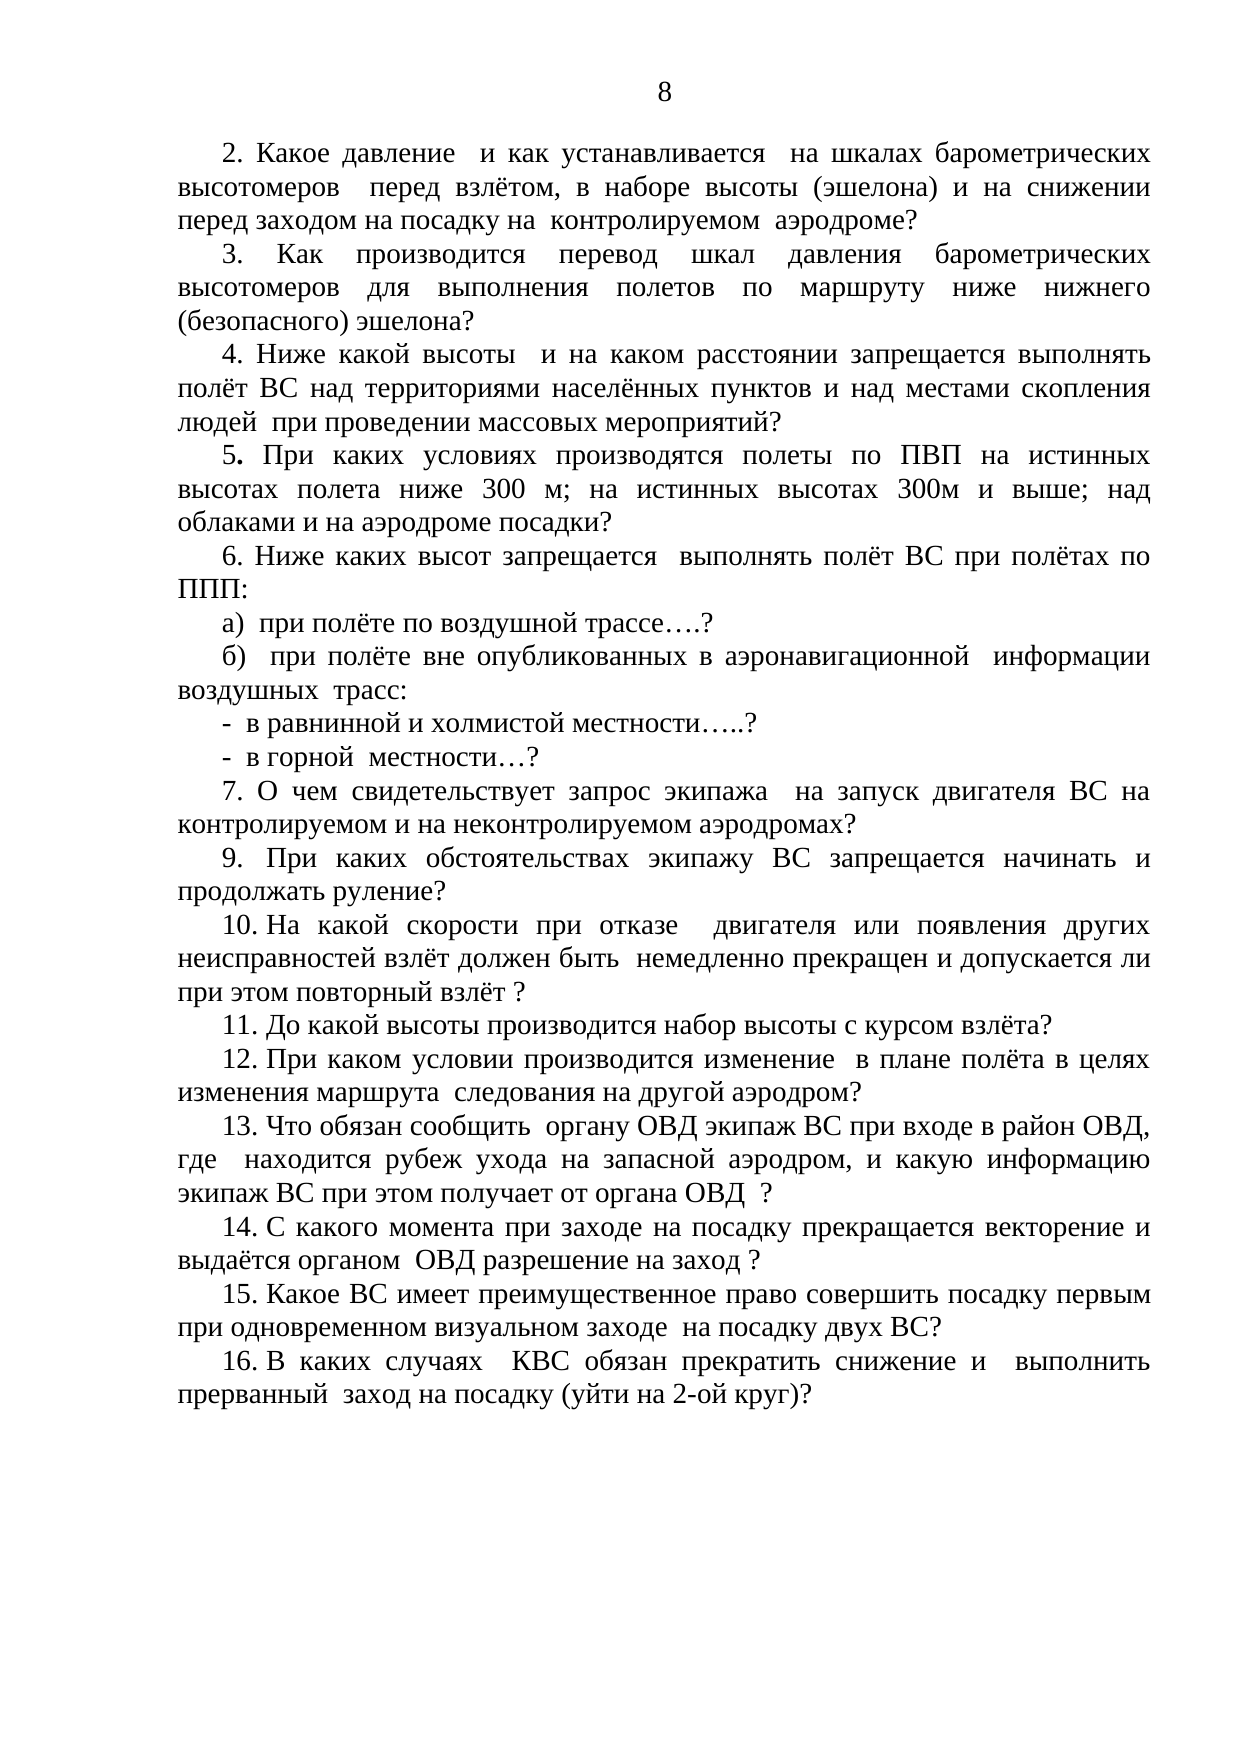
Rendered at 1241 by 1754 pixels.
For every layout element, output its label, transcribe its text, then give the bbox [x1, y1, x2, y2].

text 5. При каких условиях производятся полеты по ПВП на истинных высотах полета ниже ; на истинных высотах 300м и выше; над облаками и на аэродроме посадки? [177, 437, 1152, 538]
list При каком условии производится изменение в плане полёта в целях изменения маршрута следования на другой аэродром? [177, 1041, 1152, 1108]
text 6. Ниже каких высот запрещается выполнять полёт ВС при полётах по ППП: [177, 538, 1152, 605]
list Что обязан сообщить органу ОВД экипаж ВС при входе в район ОВД, где находится рубеж ухода на запасной аэродром, и какую информацию экипаж ВС при этом получает от органа ОВД ? [177, 1108, 1152, 1209]
list Какое ВС имеет преимущественное право совершить посадку первым при одновременном визуальном заходе на посадку двух ВС? [177, 1276, 1152, 1343]
list При каких обстоятельствах экипажу ВС запрещается начинать и продолжать руление? [177, 840, 1152, 907]
text - в равнинной и холмистой местности…..? [177, 706, 1152, 739]
list На какой скорости при отказе двигателя или появления других неисправностей взлёт должен быть немедленно прекращен и допускается ли при этом повторный взлёт ? [177, 907, 1152, 1007]
text 7. О чем свидетельствует запрос экипажа на запуск двигателя ВС на контролируемом и на неконтролируемом аэродромах? [177, 773, 1152, 840]
text 3. Как производится перевод шкал давления барометрических высотомеров для выполнения полетов по маршруту ниже нижнего (безопасного) эшелона? [177, 236, 1152, 337]
list С какого момента при заходе на посадку прекращается векторение и выдаётся органом ОВД разрешение на заход ? [177, 1209, 1152, 1276]
text - в горной местности…? [177, 739, 1152, 773]
text а) при полёте по воздушной трассе….? [177, 605, 1152, 638]
list В каких случаях КВС обязан прекратить снижение и выполнить прерванный заход на посадку (уйти на 2-ой круг)? [177, 1343, 1152, 1410]
text б) при полёте вне опубликованных в аэронавигационной информации воздушных трасс: [177, 638, 1152, 706]
list До какой высоты производится набор высоты с курсом взлёта? [177, 1007, 1152, 1041]
text 2. Какое давление и как устанавливается на шкалах барометрических высотомеров перед взлётом, в наборе высоты (эшелона) и на снижении перед заходом на посадку на контролируемом аэродроме? [177, 135, 1152, 236]
text 4. Ниже какой высоты и на каком расстоянии запрещается выполнять полёт ВС над территориями населённых пунктов и над местами скопления людей при проведении массовых мероприятий? [177, 337, 1152, 437]
